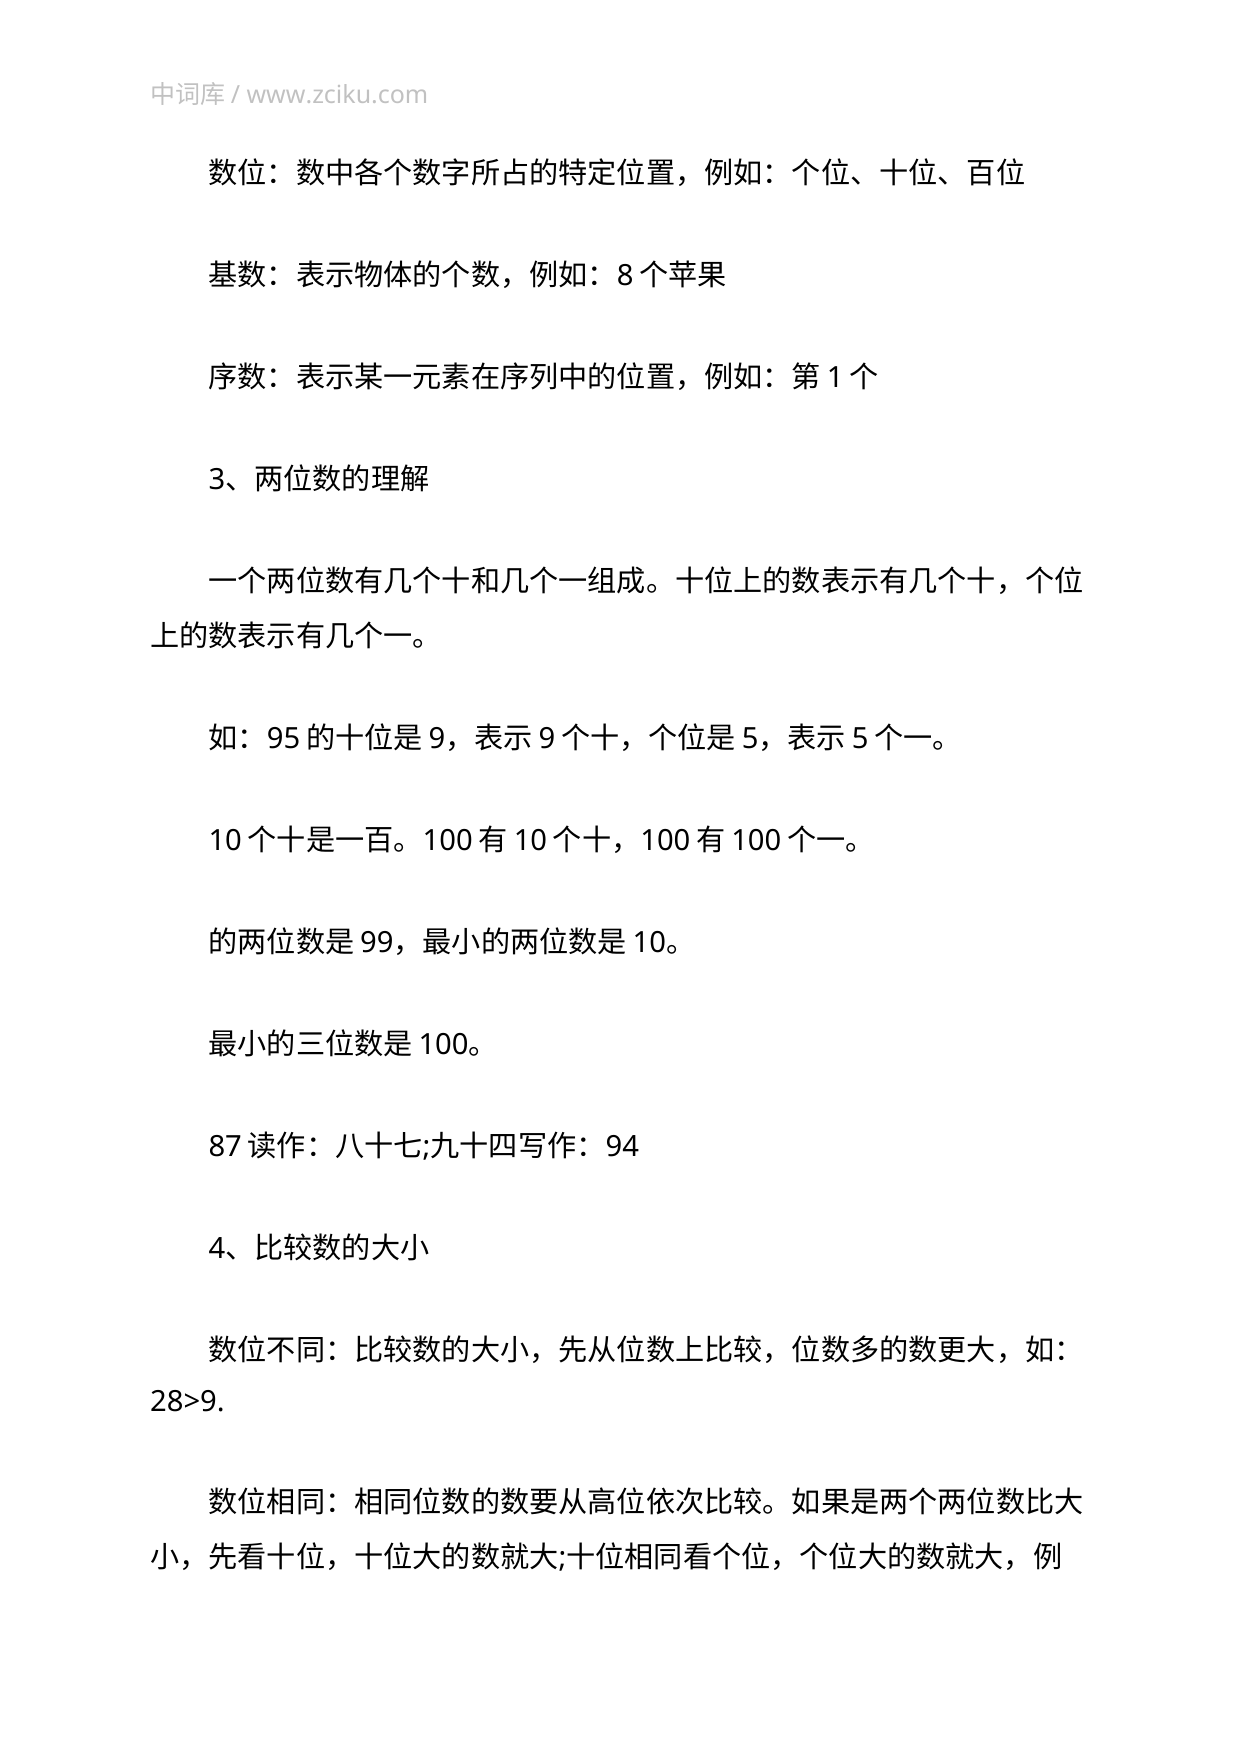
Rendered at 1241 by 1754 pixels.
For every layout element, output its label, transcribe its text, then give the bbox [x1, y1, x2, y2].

text 序数：表示某一元素在序列中的位置，例如：第1个 [150, 354, 1090, 396]
text 10个十是一百。100有10个十，100有100个一。 [150, 816, 1090, 859]
text 3、两位数的理解 [150, 456, 1090, 498]
text 如：95的十位是9，表示9个十，个位是5，表示5个一。 [150, 714, 1090, 757]
text 数位：数中各个数字所占的特定位置，例如：个位、十位、百位 [150, 150, 1090, 192]
text 最小的三位数是100。 [150, 1020, 1090, 1063]
text 87读作：八十七;九十四写作：94 [150, 1122, 1090, 1165]
text 基数：表示物体的个数，例如：8个苹果 [150, 252, 1090, 294]
text 数位不同：比较数的大小，先从位数上比较，位数多的数更大，如：28>9. [150, 1326, 1090, 1420]
text 4、比较数的大小 [150, 1224, 1090, 1267]
text 一个两位数有几个十和几个一组成。十位上的数表示有几个十，个位上的数表示有几个一。 [150, 558, 1090, 655]
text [150, 1479, 1090, 1576]
text 的两位数是99，最小的两位数是10。 [150, 918, 1090, 961]
